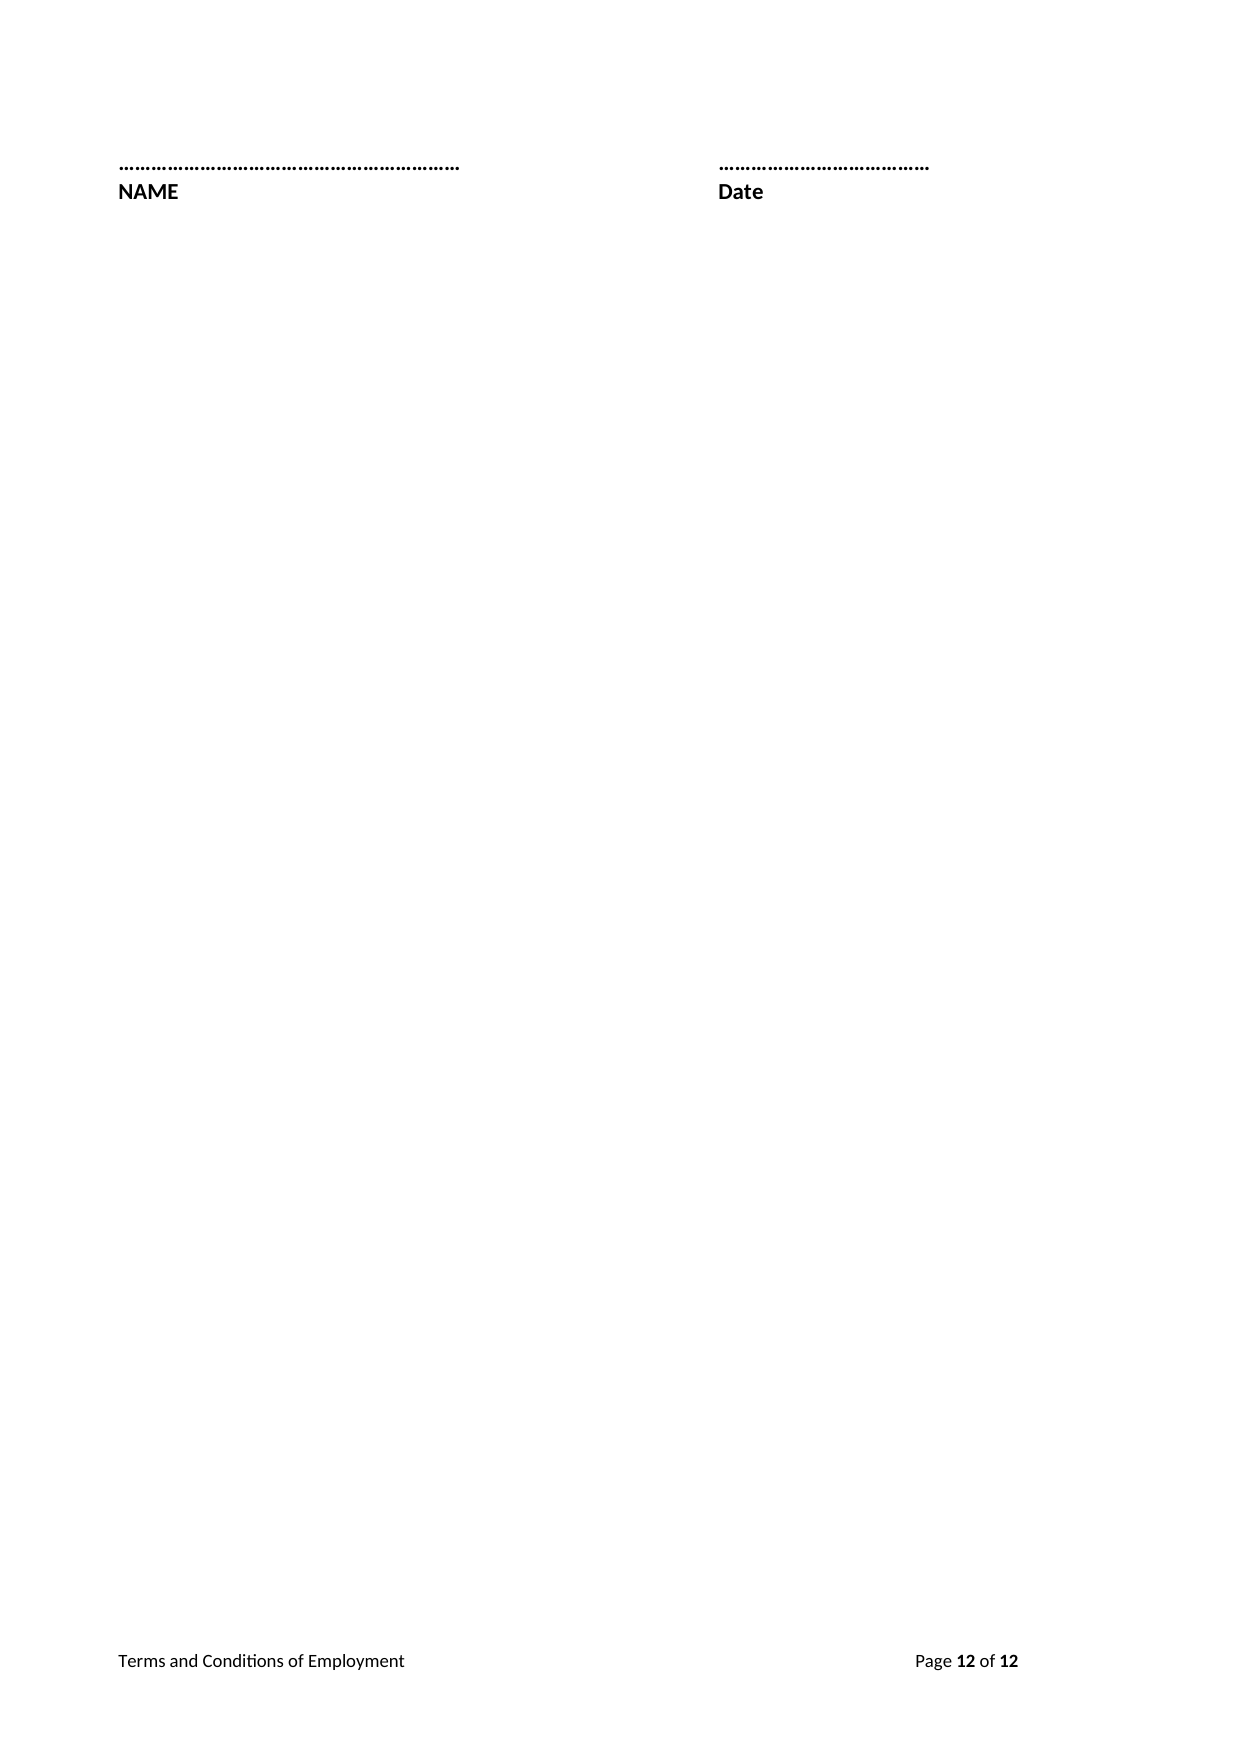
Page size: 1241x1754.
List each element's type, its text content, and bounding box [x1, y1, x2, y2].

text ……………………………………………………… ………………………………… [118, 148, 1122, 176]
text NAME Date [118, 177, 1122, 205]
